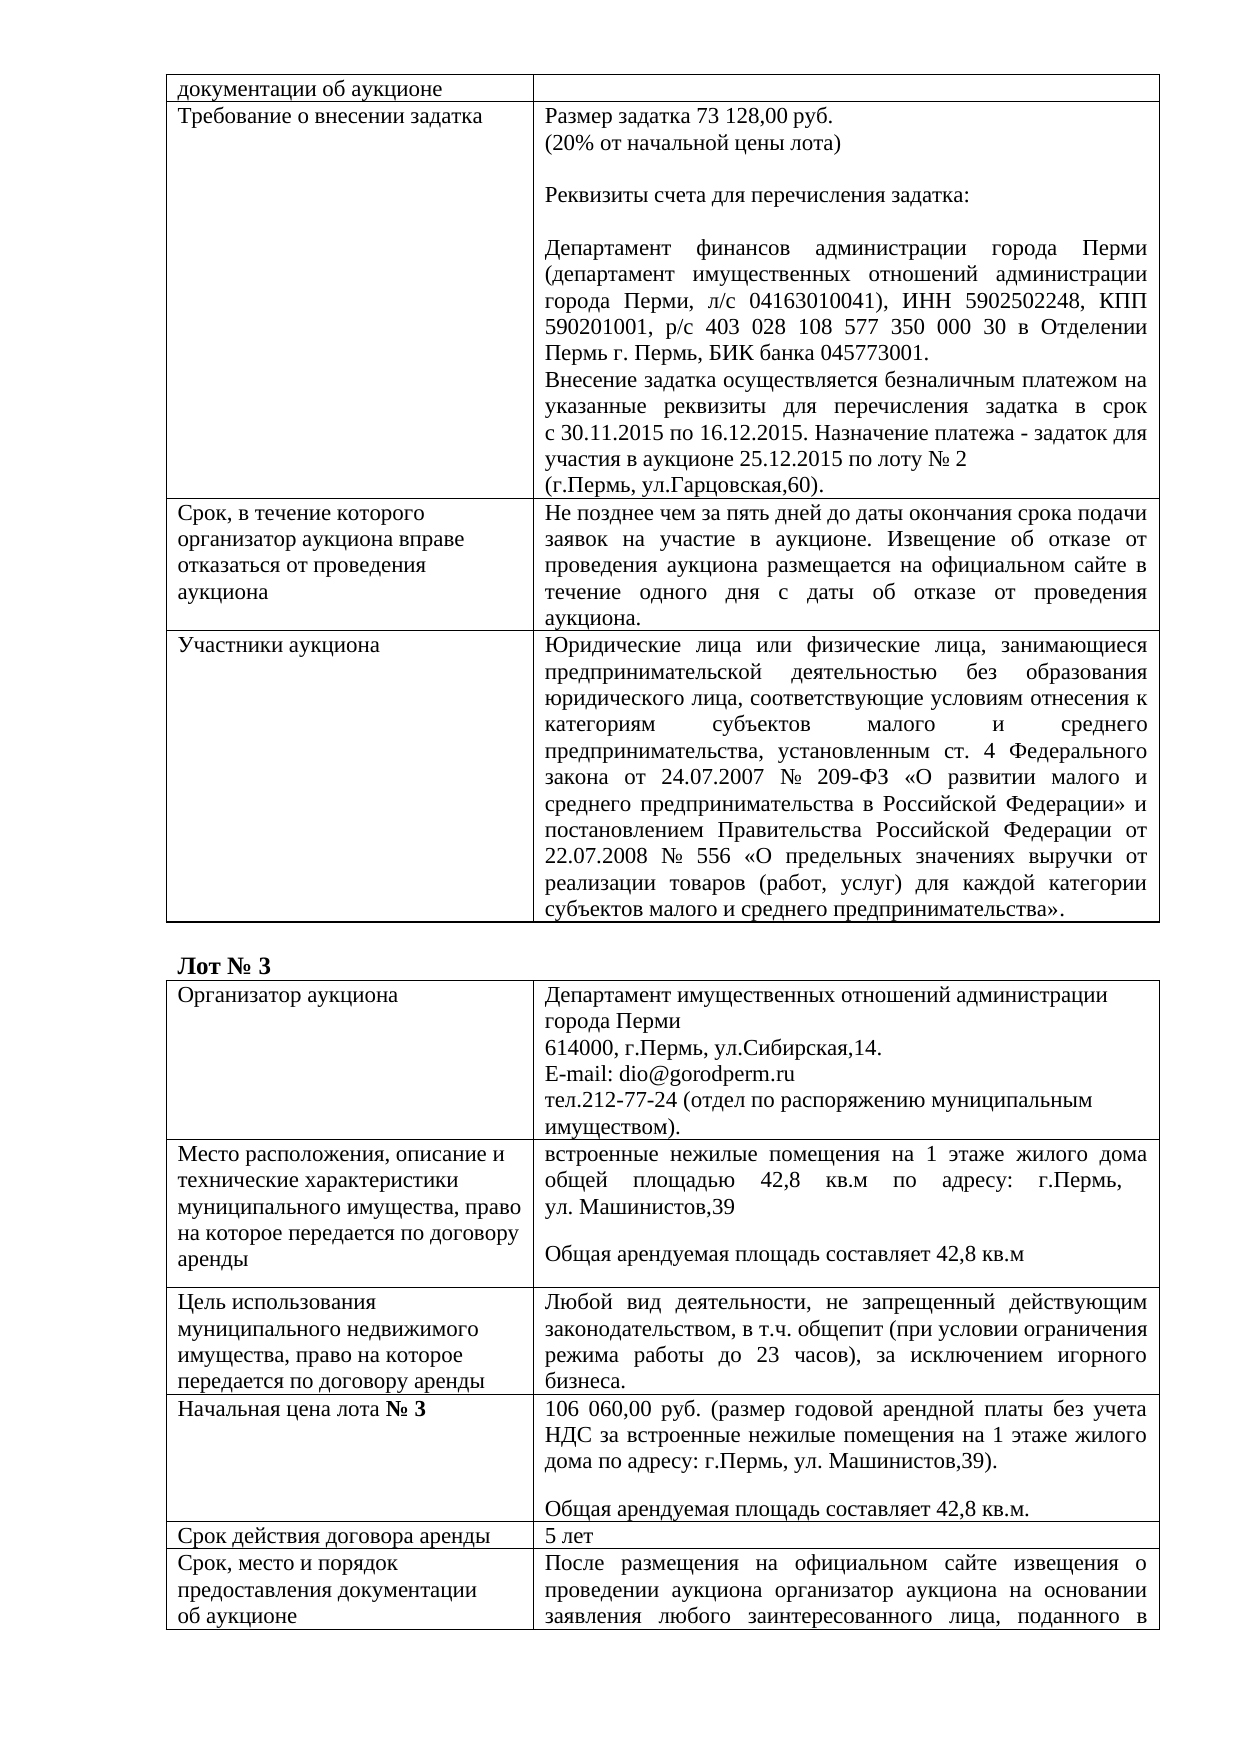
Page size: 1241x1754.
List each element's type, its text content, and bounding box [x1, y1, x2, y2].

table_cell 106 060,00 руб. (размер годовой арендной платы без учета НДС за встроенные нежилые помещения на 1 этаже жилого дома по адресу: г.Пермь, ул. Машинистов,39). Общая арендуемая площадь составляет 42,8 кв.м. [534, 1395, 1159, 1521]
table_cell Размер задатка 73 128,00 руб. (20% от начальной цены лота) Реквизиты счета для перечисления задатка: Департамент финансов администрации города Перми (департамент имущественных отношений администрации города Перми, л/с 04163010041), ИНН 5902502248, КПП 590201001, р/с 403 028 108 577 350 000 30 в Отделении Пермь г. Пермь, БИК банка 045773001. Внесение задатка осуществляется безналичным платежом на указанные реквизиты для перечисления задатка в срок с 30.11.2015 по 16.12.2015. Назначение платежа - задаток для участия в аукционе 25.12.2015 по лоту № 2 (г.Пермь, ул.Гарцовская,60). [534, 102, 1159, 498]
table_cell встроенные нежилые помещения на 1 этаже жилого дома общей площадью 42,8 кв.м по адресу: г.Пермь, ул. Машинистов,39 Общая арендуемая площадь составляет 42,8 кв.м [534, 1140, 1159, 1287]
table_cell Юридические лица или физические лица, занимающиеся предпринимательской деятельностью без образования юридического лица, соответствующие условиям отнесения к категориям субъектов малого и среднего предпринимательства, установленным ст. 4 Федерального закона от 24.07.2007 № 209-ФЗ «О развитии малого и среднего предпринимательства в Российской Федерации» и постановлением Правительства Российской Федерации от 22.07.2008 № 556 «О предельных значениях выручки от реализации товаров (работ, услуг) для каждой категории субъектов малого и среднего предпринимательства». [534, 631, 1159, 921]
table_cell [534, 75, 1159, 101]
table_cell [167, 75, 533, 101]
table_header Организатор аукциона [167, 981, 533, 1139]
text Лот № 3 [177, 951, 1152, 980]
table_cell Любой вид деятельности, не запрещенный действующим законодательством, в т.ч. общепит (при условии ограничения режима работы до 23 часов), за исключением игорного бизнеса. [534, 1288, 1159, 1394]
table_header Департамент имущественных отношений администрации города Перми 614000, г.Пермь, ул.Сибирская,14. E-mail: dio@gorodperm.ru тел.212-77-24 (отдел по распоряжению муниципальным имуществом). [534, 981, 1159, 1139]
table_cell 5 лет [534, 1522, 1159, 1548]
table_cell Требование о внесении задатка [167, 102, 533, 498]
table_cell Начальная цена лота № 3 [167, 1395, 533, 1521]
table_cell Срок действия договора аренды [167, 1522, 533, 1548]
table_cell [167, 1549, 533, 1628]
table_cell Цель использования муниципального недвижимого имущества, право на которое передается по договору аренды [167, 1288, 533, 1394]
table_cell Место расположения, описание и технические характеристики муниципального имущества, право на которое передается по договору аренды [167, 1140, 533, 1287]
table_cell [534, 1549, 1159, 1628]
table_cell Участники аукциона [167, 631, 533, 921]
table_cell Не позднее чем за пять дней до даты окончания срока подачи заявок на участие в аукционе. Извещение об отказе от проведения аукциона размещается на официальном сайте в течение одного дня с даты об отказе от проведения аукциона. [534, 499, 1159, 630]
table_cell Срок, в течение которого организатор аукциона вправе отказаться от проведения аукциона [167, 499, 533, 630]
